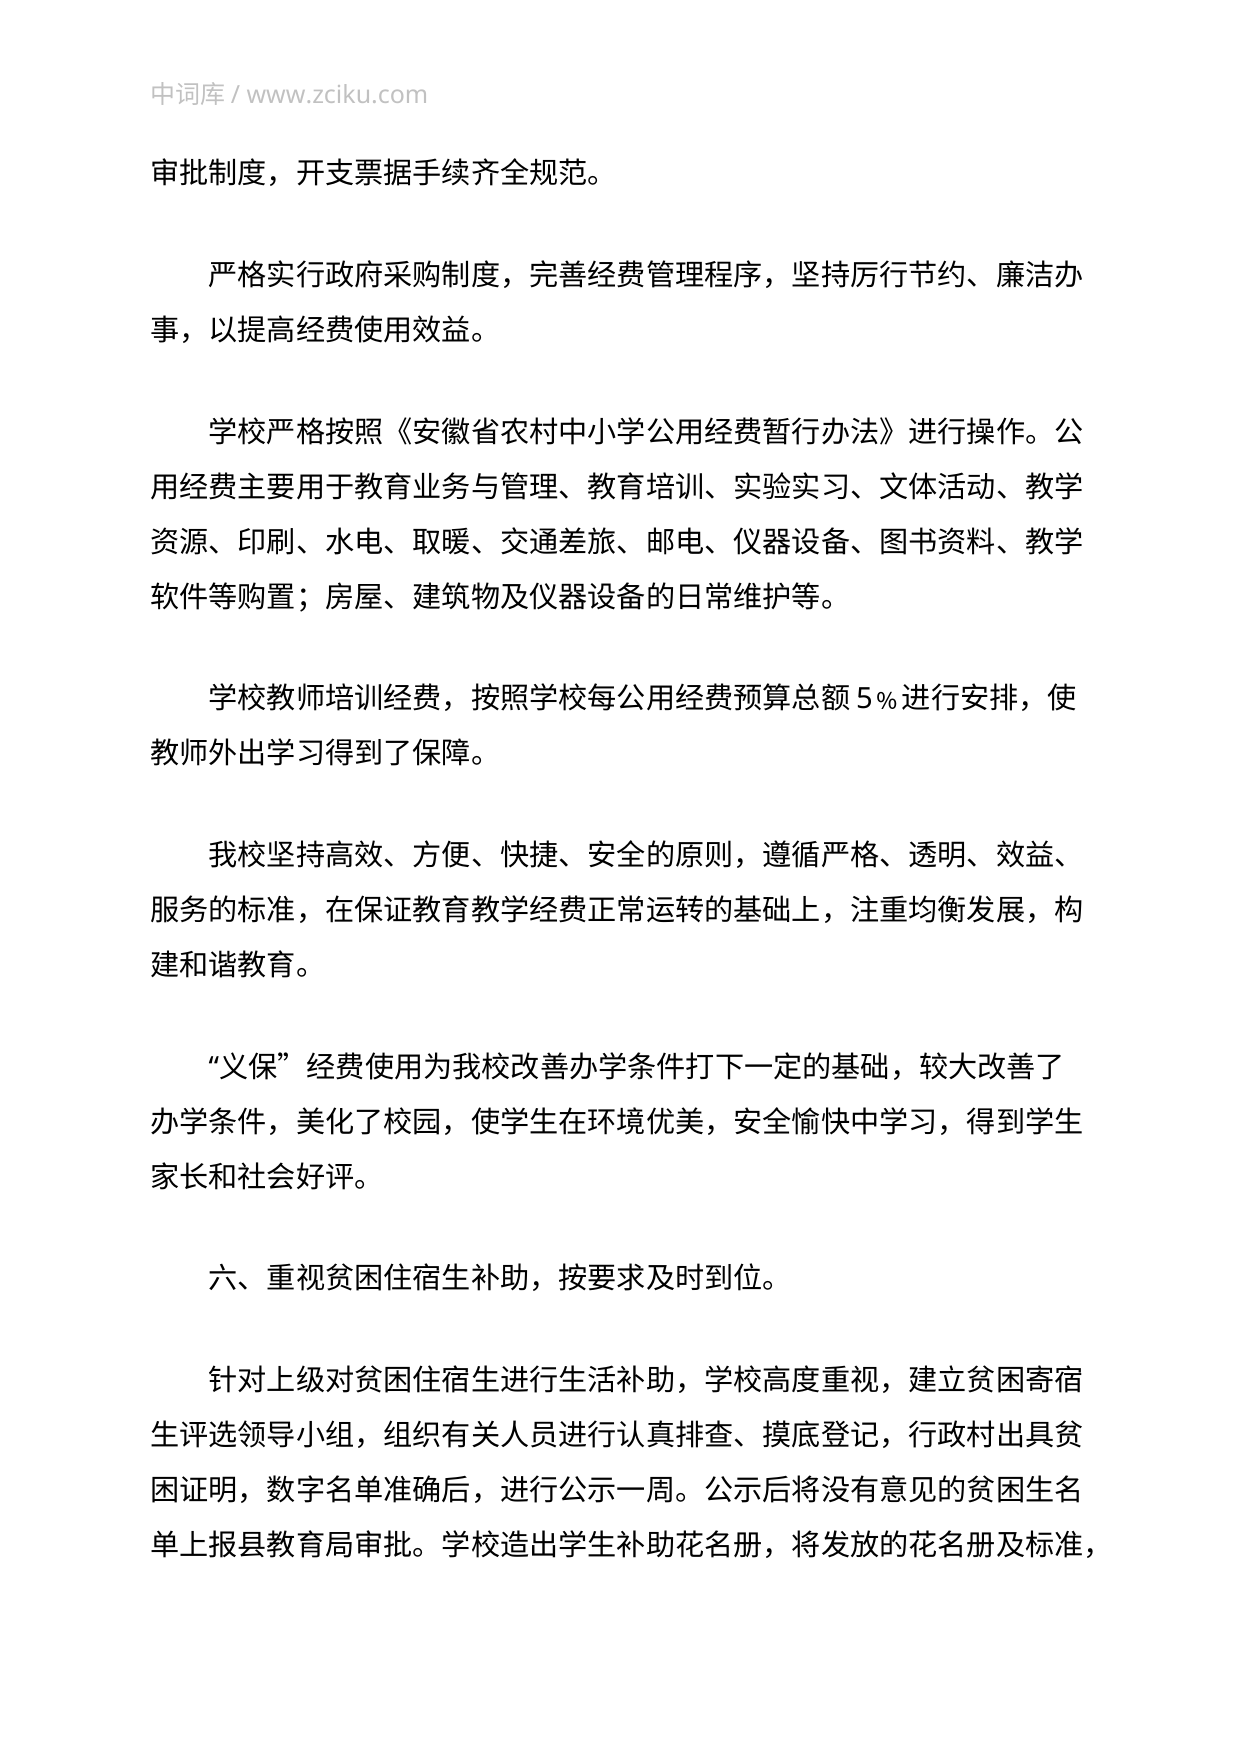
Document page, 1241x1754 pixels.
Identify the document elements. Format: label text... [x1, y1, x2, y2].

text 学校严格按照《安徽省农村中小学公用经费暂行办法》进行操作。公用经费主要用于教育业务与管理、教育培训、实验实习、文体活动、教学资源、印刷、水电、取暖、交通差旅、邮电、仪器设备、图书资料、教学软件等购置；房屋、建筑物及仪器设备的日常维护等。 [150, 408, 1090, 615]
text 严格实行政府采购制度，完善经费管理程序，坚持厉行节约、廉洁办事，以提高经费使用效益。 [150, 252, 1090, 349]
text 学校教师培训经费，按照学校每公用经费预算总额5﹪进行安排，使教师外出学习得到了保障。 [150, 675, 1090, 772]
text “义保”经费使用为我校改善办学条件打下一定的基础，较大改善了办学条件，美化了校园，使学生在环境优美，安全愉快中学习，得到学生家长和社会好评。 [150, 1043, 1090, 1195]
text 六、重视贫困住宿生补助，按要求及时到位。 [150, 1255, 1090, 1297]
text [150, 1357, 1090, 1564]
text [150, 150, 1090, 192]
text 我校坚持高效、方便、快捷、安全的原则，遵循严格、透明、效益、服务的标准，在保证教育教学经费正常运转的基础上，注重均衡发展，构建和谐教育。 [150, 832, 1090, 984]
